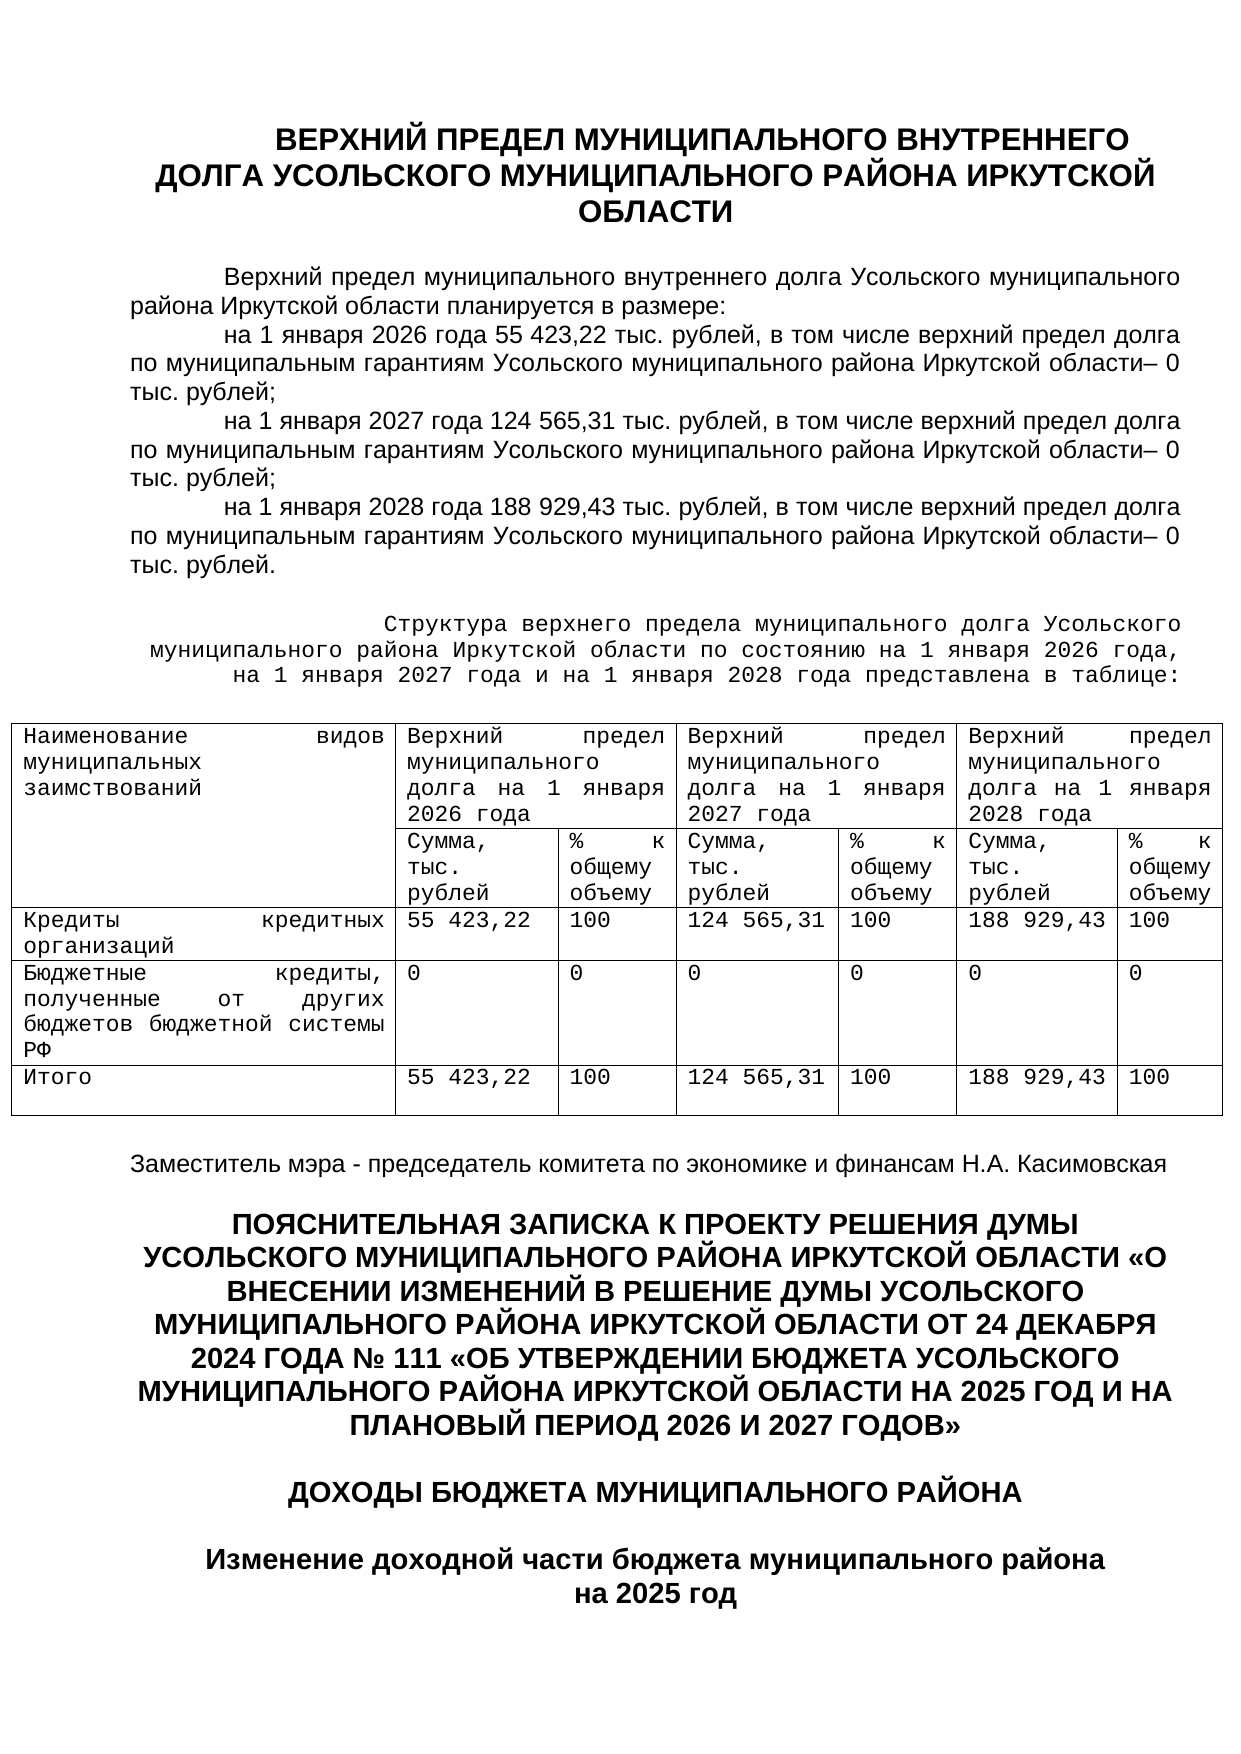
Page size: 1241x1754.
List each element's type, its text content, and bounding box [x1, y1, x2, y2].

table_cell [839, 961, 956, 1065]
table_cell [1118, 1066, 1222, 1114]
text на 2025 год [130, 1576, 1181, 1609]
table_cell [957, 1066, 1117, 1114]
text на 1 января 2028 года 188 929,43 тыс. рублей, в том числе верхний предел долга по муниципальным гарантиям Усольского муниципального района Иркутской области– 0 тыс. рублей. [130, 492, 1181, 578]
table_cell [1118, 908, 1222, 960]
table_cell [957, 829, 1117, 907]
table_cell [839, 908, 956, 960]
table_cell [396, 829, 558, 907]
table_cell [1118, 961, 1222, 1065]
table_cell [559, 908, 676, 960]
text Изменение доходной части бюджета муниципального района [130, 1542, 1181, 1576]
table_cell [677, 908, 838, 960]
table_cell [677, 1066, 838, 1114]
text ДОХОДЫ БЮДЖЕТА МУНИЦИПАЛЬНОГО РАЙОНА [130, 1475, 1181, 1508]
text на 1 января 2026 года 55 423,22 тыс. рублей, в том числе верхний предел долга по муниципальным гарантиям Усольского муниципального района Иркутской области– 0 тыс. рублей; [130, 320, 1181, 406]
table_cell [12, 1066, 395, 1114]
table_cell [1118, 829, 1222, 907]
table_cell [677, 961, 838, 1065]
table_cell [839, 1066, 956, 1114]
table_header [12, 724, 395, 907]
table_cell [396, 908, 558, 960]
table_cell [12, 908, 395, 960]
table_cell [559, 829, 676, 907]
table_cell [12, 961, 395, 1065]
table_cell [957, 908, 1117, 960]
text Верхний предел муниципального внутреннего долга Усольского муниципального района Иркутской области планируется в размере: [130, 262, 1181, 320]
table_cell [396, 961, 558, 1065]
text Заместитель мэра - председатель комитета по экономике и финансам Н.А. Касимовская [130, 1149, 1181, 1178]
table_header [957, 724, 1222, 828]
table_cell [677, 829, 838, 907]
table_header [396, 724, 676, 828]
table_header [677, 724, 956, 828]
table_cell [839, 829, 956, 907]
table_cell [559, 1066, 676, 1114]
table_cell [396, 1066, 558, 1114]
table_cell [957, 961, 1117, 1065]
text ПОЯСНИТЕЛЬНАЯ ЗАПИСКА К ПРОЕКТУ РЕШЕНИЯ ДУМЫ УСОЛЬСКОГО МУНИЦИПАЛЬНОГО РАЙОНА ИРКУТСКОЙ ОБЛАСТИ «О ВНЕСЕНИИ ИЗМЕНЕНИЙ В РЕШЕНИЕ ДУМЫ УСОЛЬСКОГО МУНИЦИПАЛЬНОГО РАЙОНА ИРКУТСКОЙ ОБЛАСТИ ОТ 24 ДЕКАБРЯ 2024 ГОДА № 111 «ОБ УТВЕРЖДЕНИИ БЮДЖЕТА УСОЛЬСКОГО МУНИЦИПАЛЬНОГО РАЙОНА ИРКУТСКОЙ ОБЛАСТИ НА 2025 ГОД И НА ПЛАНОВЫЙ ПЕРИОД 2026 И 2027 ГОДОВ» [130, 1207, 1181, 1441]
text на 1 января 2027 года 124 565,31 тыс. рублей, в том числе верхний предел долга по муниципальным гарантиям Усольского муниципального района Иркутской области– 0 тыс. рублей; [130, 406, 1181, 492]
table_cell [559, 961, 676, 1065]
text ВЕРХНИЙ ПРЕДЕЛ МУНИЦИПАЛЬНОГО ВНУТРЕННЕГО ДОЛГА УСОЛЬСКОГО МУНИЦИПАЛЬНОГО РАЙОНА ИРКУТСКОЙ ОБЛАСТИ [130, 121, 1181, 229]
text Структура верхнего предела муниципального долга Усольского муниципального района Иркутской области по состоянию на 1 января 2026 года, на 1 января 2027 года и на 1 января 2028 года представлена в таблице: [130, 612, 1181, 690]
